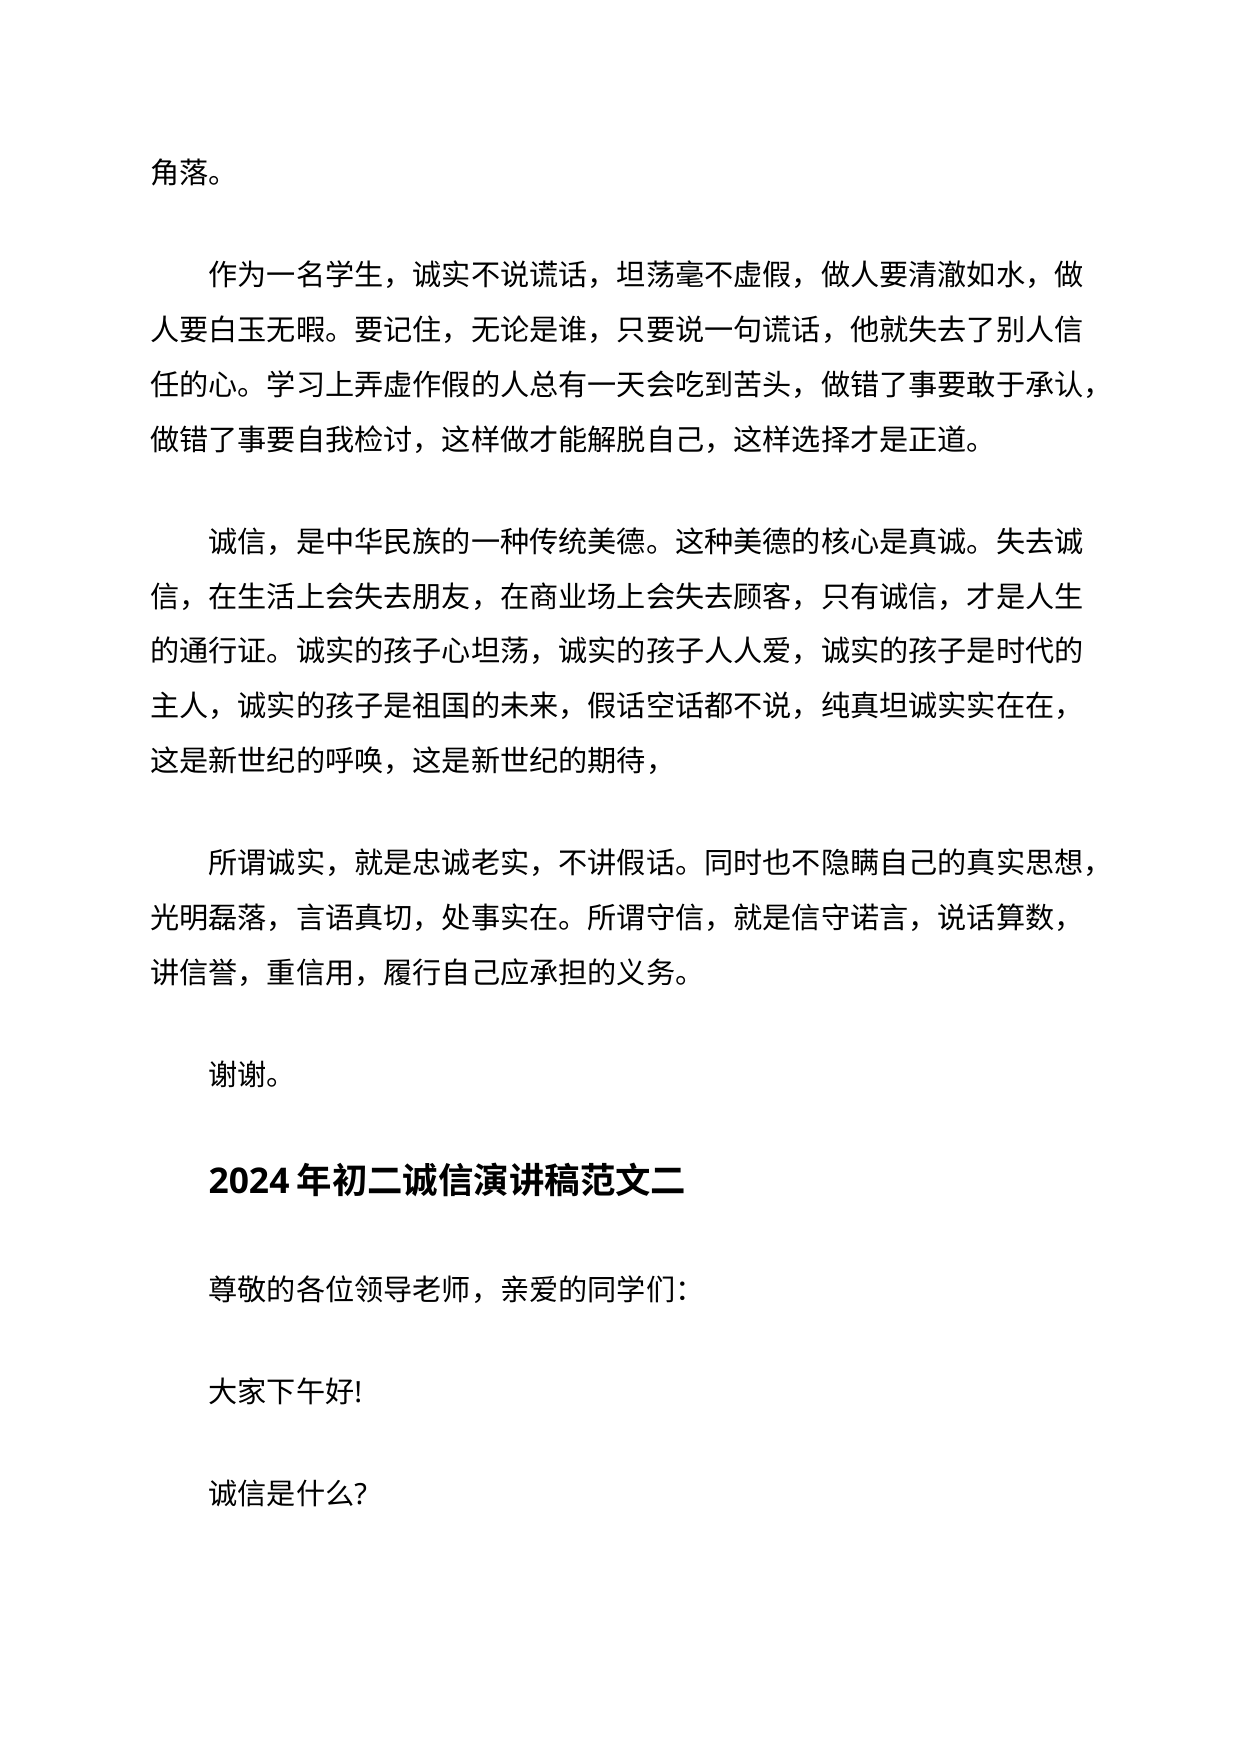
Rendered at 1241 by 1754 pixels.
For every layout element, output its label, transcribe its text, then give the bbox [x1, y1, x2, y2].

text 所谓诚实，就是忠诚老实，不讲假话。同时也不隐瞒自己的真实思想，光明磊落，言语真切，处事实在。所谓守信，就是信守诺言，说话算数，讲信誉，重信用，履行自己应承担的义务。 [150, 839, 1090, 992]
text 大家下午好! [150, 1368, 1090, 1411]
text 诚信是什么? [150, 1470, 1090, 1513]
text 2024年初二诚信演讲稿范文二 [150, 1153, 1090, 1204]
text 作为一名学生，诚实不说谎话，坦荡毫不虚假，做人要清澈如水，做人要白玉无暇。要记住，无论是谁，只要说一句谎话，他就失去了别人信任的心。学习上弄虚作假的人总有一天会吃到苦头，做错了事要敢于承认，做错了事要自我检讨，这样做才能解脱自己，这样选择才是正道。 [150, 252, 1090, 459]
text 诚信，是中华民族的一种传统美德。这种美德的核心是真诚。失去诚信，在生活上会失去朋友，在商业场上会失去顾客，只有诚信，才是人生的通行证。诚实的孩子心坦荡，诚实的孩子人人爱，诚实的孩子是时代的主人，诚实的孩子是祖国的未来，假话空话都不说，纯真坦诚实实在在，这是新世纪的呼唤，这是新世纪的期待， [150, 518, 1090, 780]
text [150, 150, 1090, 192]
text 尊敬的各位领导老师，亲爱的同学们： [150, 1266, 1090, 1309]
text 谢谢。 [150, 1051, 1090, 1093]
